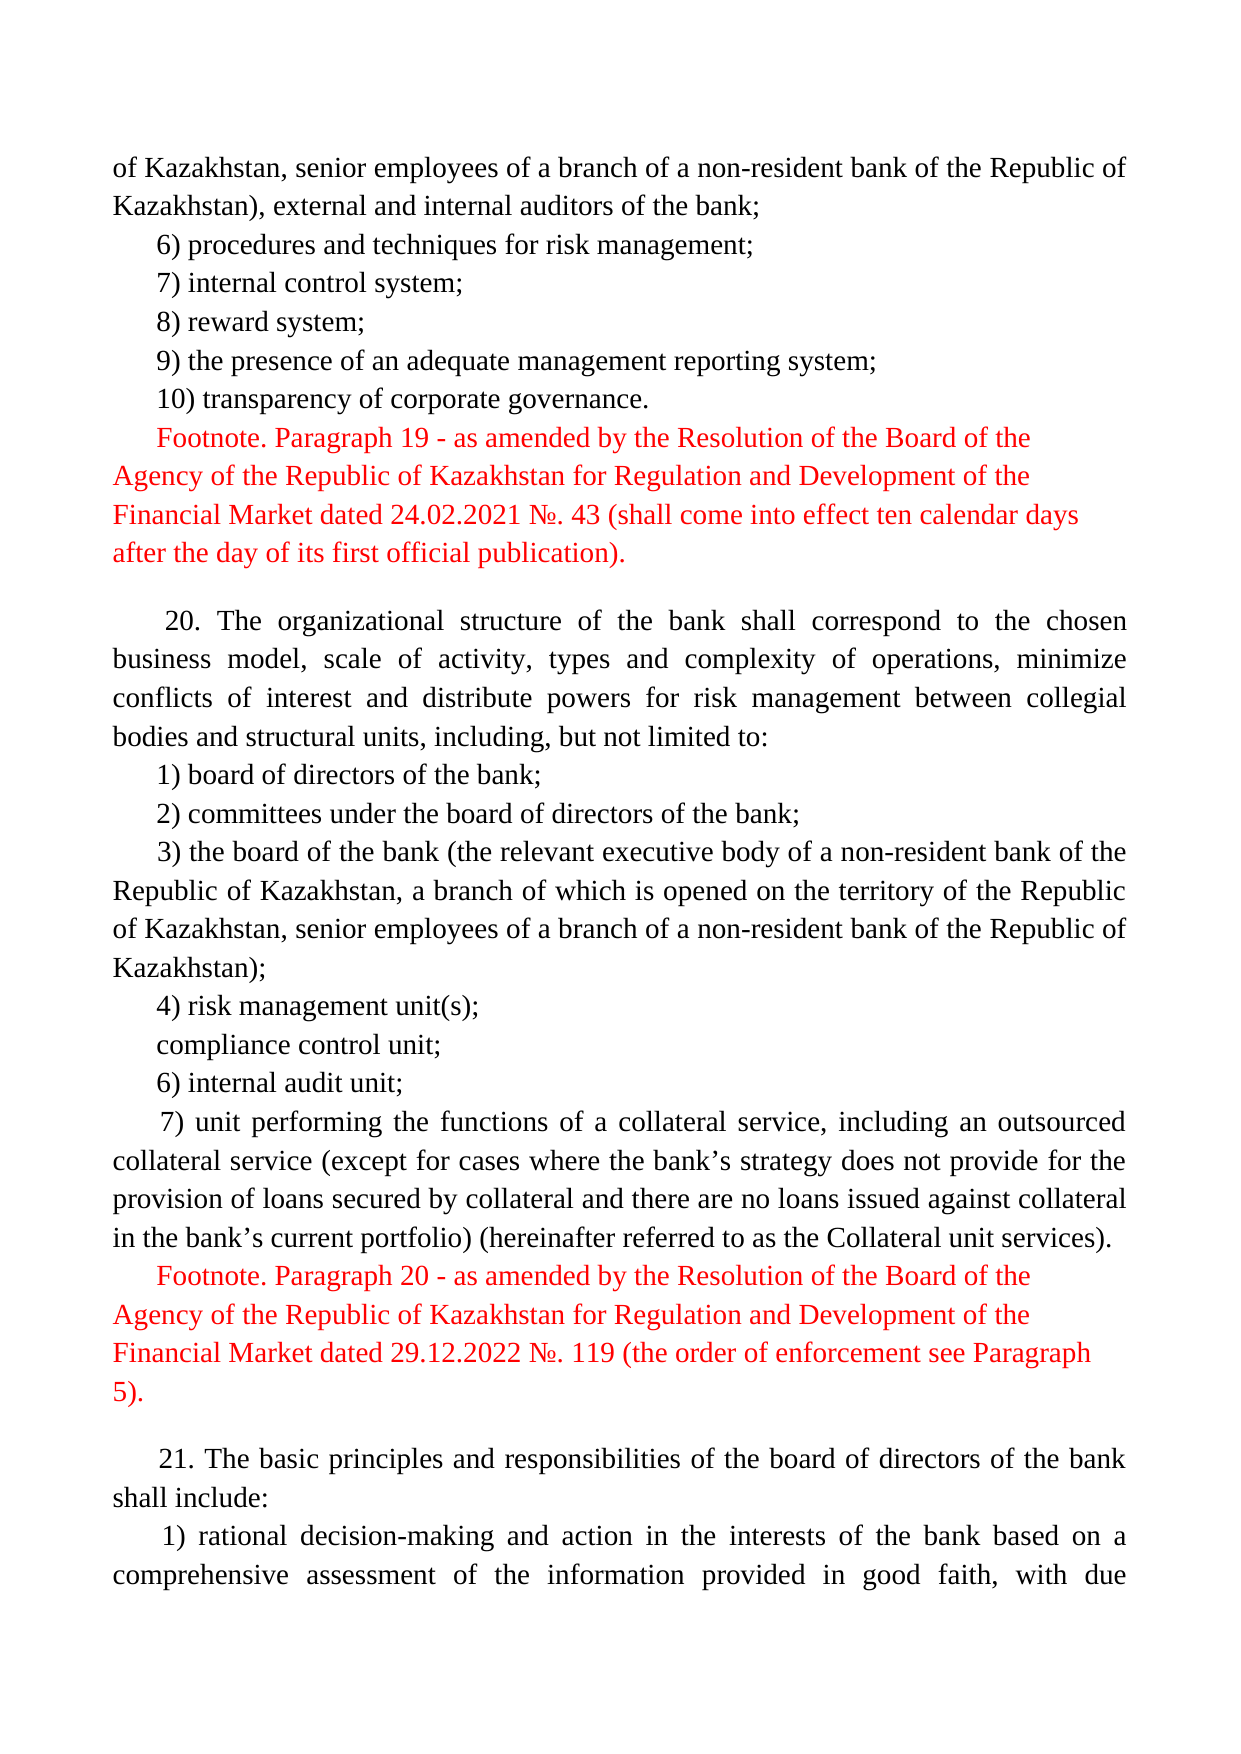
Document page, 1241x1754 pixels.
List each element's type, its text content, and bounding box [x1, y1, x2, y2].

text 21. The basic principles and responsibilities of the board of directors of the bank shall include: [112, 1441, 1128, 1513]
text 6) internal audit unit; [112, 1066, 1128, 1099]
text 1) board of directors of the bank; [112, 757, 1128, 791]
text 7) unit performing the functions of a collateral service, including an outsourced collateral service (except for cases where the bank’s strategy does not provide for the provision of loans secured by collateral and there are no loans issued against collateral in the bank’s current portfolio) (hereinafter referred to as the Collateral unit services). [112, 1104, 1128, 1253]
text 7) internal control system; [112, 266, 1128, 299]
text compliance control unit; [112, 1027, 1128, 1061]
text 9) the presence of an adequate management reporting system; [112, 343, 1128, 376]
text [112, 150, 1128, 222]
text Footnote. Paragraph 20 - as amended by the Resolution of the Board of the Agency of the Republic of Kazakhstan for Regulation and Development of the Financial Market dated 29.12.2022 №. 119 (the order of enforcement see Paragraph 5). [112, 1258, 1128, 1438]
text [112, 1518, 1128, 1591]
text 8) reward system; [112, 304, 1128, 338]
text 4) risk management unit(s); [112, 988, 1128, 1022]
text Footnote. Paragraph 19 - as amended by the Resolution of the Board of the Agency of the Republic of Kazakhstan for Regulation and Development of the Financial Market dated 24.02.2021 №. 43 (shall come into effect ten calendar days after the day of its first official publication). [112, 420, 1128, 599]
text 3) the board of the bank (the relevant executive body of a non-resident bank of the Republic of Kazakhstan, a branch of which is opened on the territory of the Republic of Kazakhstan, senior employees of a branch of a non-resident bank of the Republic of Kazakhstan); [112, 834, 1128, 983]
text 2) committees under the board of directors of the bank; [112, 796, 1128, 829]
text 20. The organizational structure of the bank shall correspond to the chosen business model, scale of activity, types and complexity of operations, minimize conflicts of interest and distribute powers for risk management between collegial bodies and structural units, including, but not limited to: [112, 603, 1128, 752]
text 10) transparency of corporate governance. [112, 381, 1128, 415]
text 6) procedures and techniques for risk management; [112, 227, 1128, 261]
